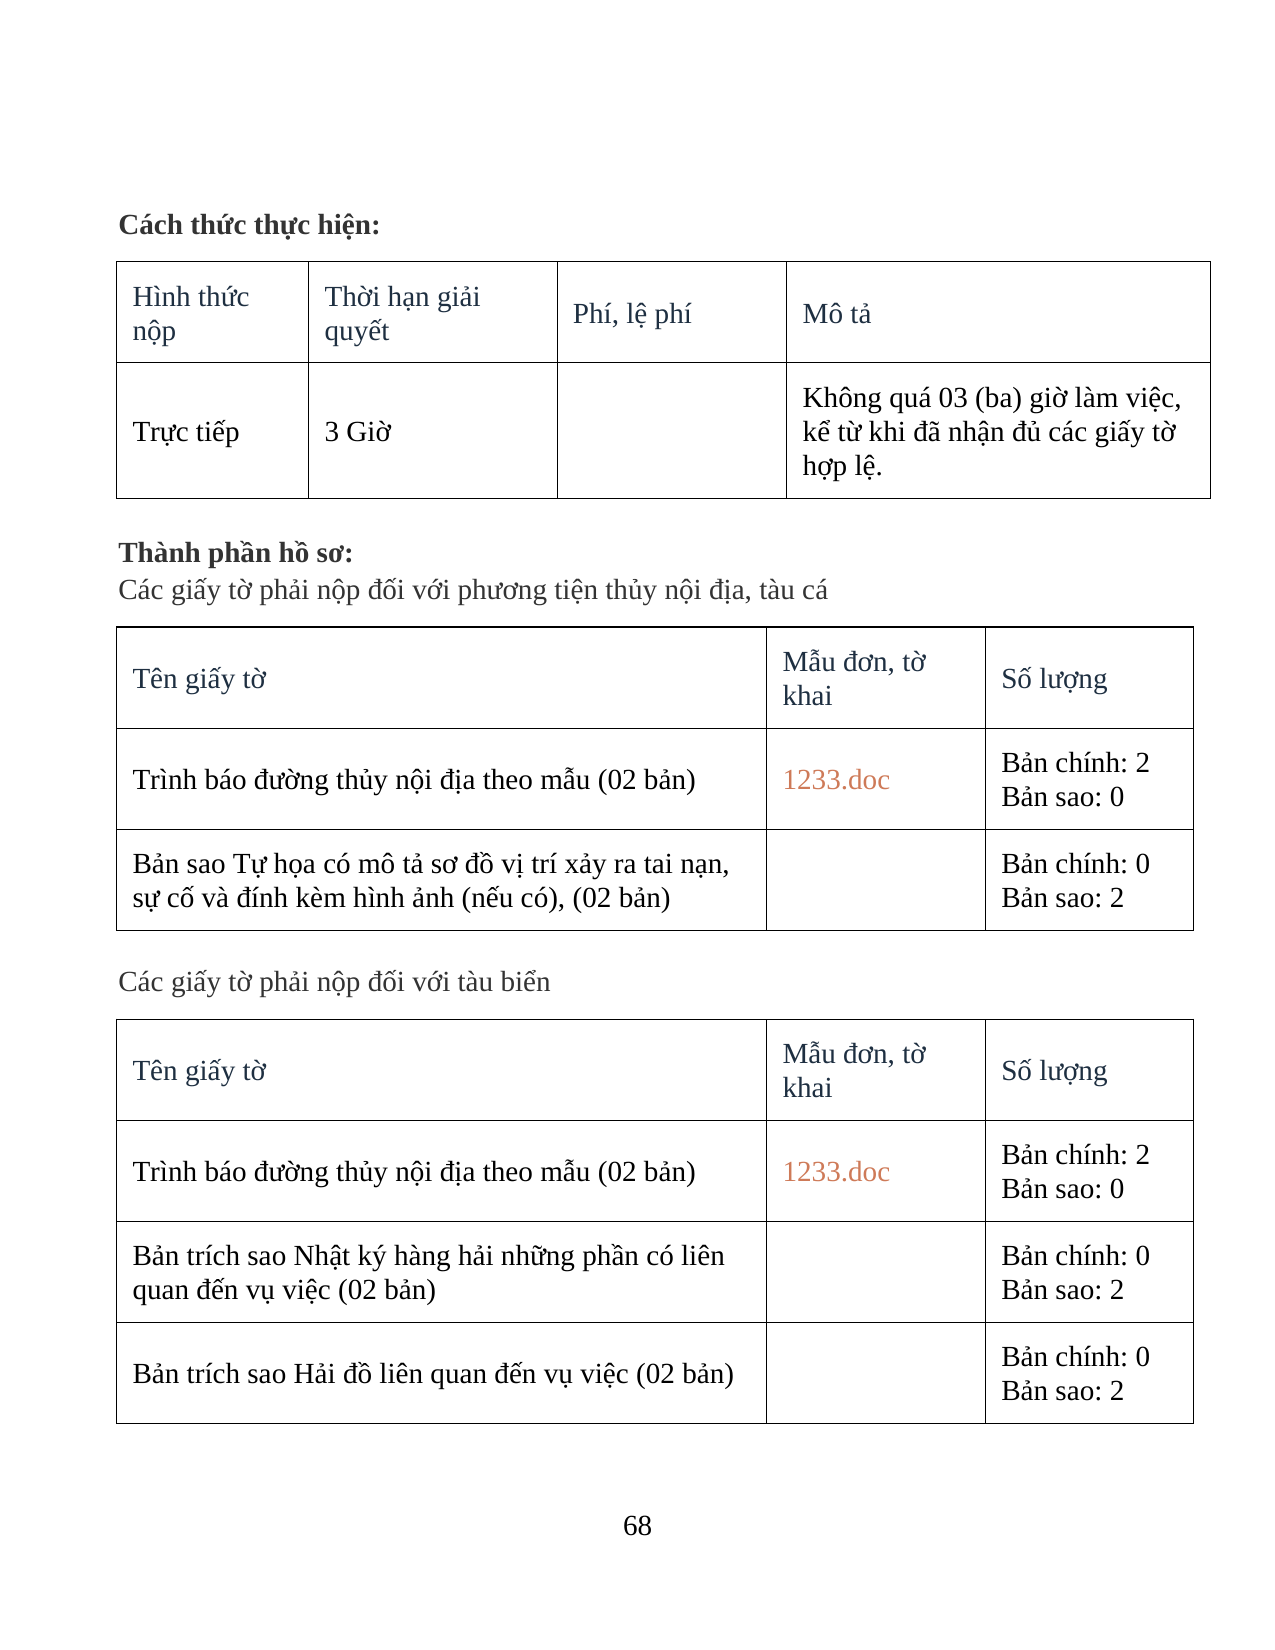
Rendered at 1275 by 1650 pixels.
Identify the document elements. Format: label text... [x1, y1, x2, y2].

table_cell Bản chính: 0 Bản sao: 2 [986, 1323, 1193, 1423]
table_cell Bản chính: 2 Bản sao: 0 [986, 1121, 1193, 1221]
table_cell Bản chính: 2 Bản sao: 0 [986, 729, 1193, 828]
table_cell [767, 1323, 985, 1423]
table_header Số lượng [986, 628, 1193, 727]
table_cell 1233.doc [767, 729, 985, 828]
table_header Tên giấy tờ [117, 1020, 766, 1119]
table_header Thời hạn giải quyết [309, 262, 557, 362]
table_cell [558, 363, 786, 498]
table_cell Trình báo đường thủy nội địa theo mẫu (02 bản) [117, 1121, 766, 1221]
table_header Mẫu đơn, tờ khai [767, 628, 985, 727]
text Các giấy tờ phải nộp đối với phương tiện thủy nội địa, tàu cá [118, 572, 1157, 606]
text Các giấy tờ phải nộp đối với tàu biển [118, 964, 1157, 998]
table_cell Bản chính: 0 Bản sao: 2 [986, 830, 1193, 929]
table_cell Bản chính: 0 Bản sao: 2 [986, 1222, 1193, 1322]
table_header Mô tả [787, 262, 1210, 362]
table_header Tên giấy tờ [117, 628, 766, 727]
table_cell [767, 1222, 985, 1322]
text Cách thức thực hiện: [118, 207, 1157, 240]
table_header Số lượng [986, 1020, 1193, 1119]
table_header Hình thức nộp [117, 262, 308, 362]
table_cell Bản trích sao Nhật ký hàng hải những phần có liên quan đến vụ việc (02 bản) [117, 1222, 766, 1322]
table_cell Trình báo đường thủy nội địa theo mẫu (02 bản) [117, 729, 766, 828]
table_cell Không quá 03 (ba) giờ làm việc, kể từ khi đã nhận đủ các giấy tờ hợp lệ. [787, 363, 1210, 498]
table_cell Trực tiếp [117, 363, 308, 498]
table_cell Bản sao Tự họa có mô tả sơ đồ vị trí xảy ra tai nạn, sự cố và đính kèm hình ảnh (nếu có), (02 bản) [117, 830, 766, 929]
table_cell 1233.doc [767, 1121, 985, 1221]
table_header Phí, lệ phí [558, 262, 786, 362]
table_header Mẫu đơn, tờ khai [767, 1020, 985, 1119]
text Thành phần hồ sơ: [118, 535, 1157, 569]
table_cell Bản trích sao Hải đồ liên quan đến vụ việc (02 bản) [117, 1323, 766, 1423]
table_cell [767, 830, 985, 929]
table_cell 3 Giờ [309, 363, 557, 498]
